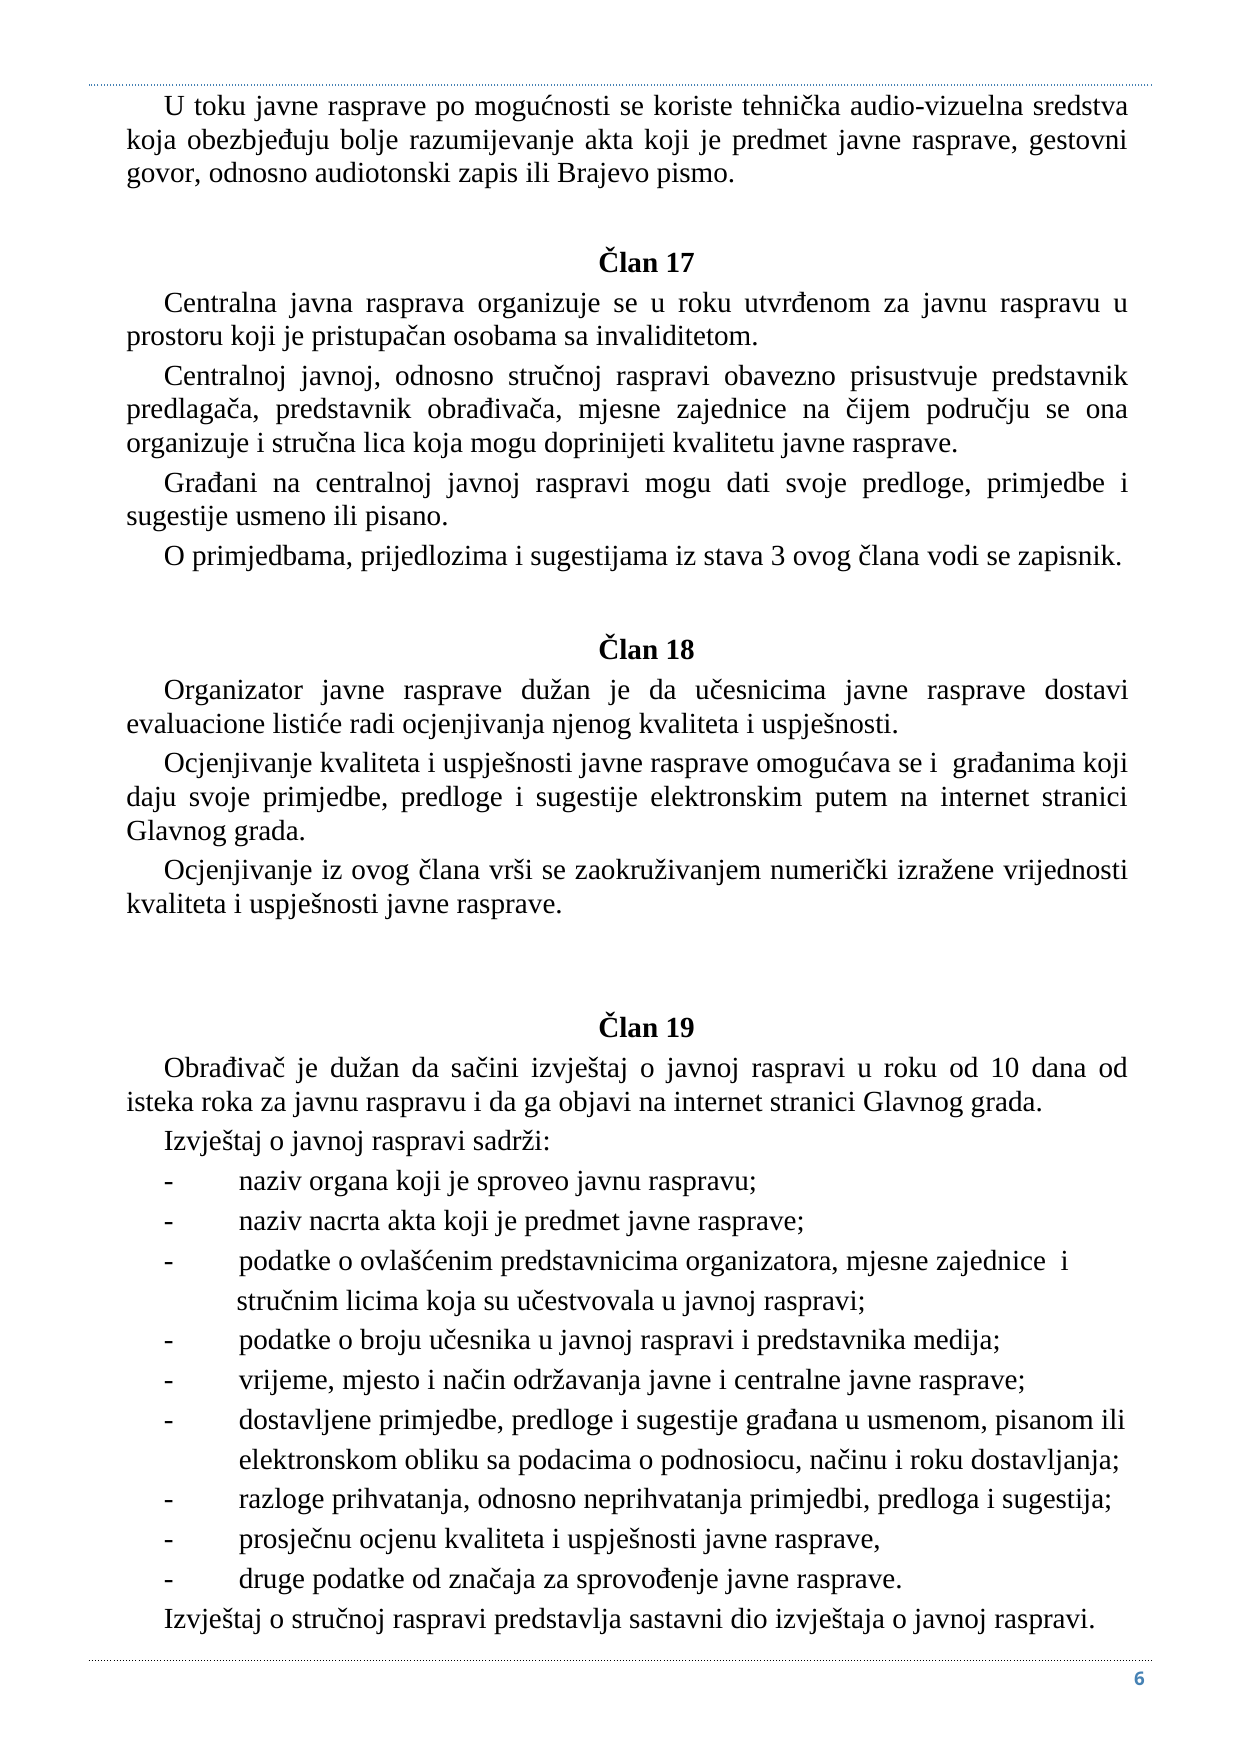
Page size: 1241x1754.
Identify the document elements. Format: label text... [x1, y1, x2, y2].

text O primjedbama, prijedlozima i sugestijama iz stava 3 ovog člana vodi se zapisnik. [126, 538, 1129, 572]
list druge podatke od značaja za sprovođenje javne rasprave. [126, 1561, 1129, 1595]
list vrijeme, mjesto i način održavanja javne i centralne javne rasprave; [126, 1362, 1129, 1396]
text Centralna javna rasprava organizuje se u roku utvrđenom za javnu raspravu u prostoru koji je pristupačan osobama sa invaliditetom. [126, 285, 1129, 352]
list razloge prihvatanja, odnosno neprihvatanja primjedbi, predloga i sugestija; [126, 1482, 1129, 1515]
text stručnim licima koja su učestvovala u javnoj raspravi; [163, 1283, 1129, 1316]
text Član 18 [126, 632, 1129, 666]
text U toku javne rasprave po mogućnosti se koriste tehnička audio-vizuelna sredstva koja obezbjeđuju bolje razumijevanje akta koji je predmet javne rasprave, gestovni govor, odnosno audiotonski zapis ili Brajevo pismo. [126, 88, 1129, 189]
text Izvještaj o stručnoj raspravi predstavlja sastavni dio izvještaja o javnoj raspravi. [126, 1601, 1129, 1634]
list prosječnu ocjenu kvaliteta i uspješnosti javne rasprave, [126, 1521, 1129, 1555]
text Ocjenjivanje iz ovog člana vrši se zaokruživanjem numerički izražene vrijednosti kvaliteta i uspješnosti javne rasprave. [126, 852, 1129, 919]
text Član 19 [126, 1010, 1129, 1044]
list naziv nacrta akta koji je predmet javne rasprave; [126, 1203, 1129, 1237]
text Obrađivač je dužan da sačini izvještaj o javnoj raspravi u roku od 10 dana od isteka roka za javnu raspravu i da ga objavi na internet stranici Glavnog grada. [126, 1050, 1129, 1117]
text Član 17 [126, 245, 1129, 278]
text Organizator javne rasprave dužan je da učesnicima javne rasprave dostavi evaluacione listiće radi ocjenjivanja njenog kvaliteta i uspješnosti. [126, 672, 1129, 739]
text Građani na centralnoj javnoj raspravi mogu dati svoje predloge, primjedbe i sugestije usmeno ili pisano. [126, 465, 1129, 532]
list podatke o broju učesnika u javnoj raspravi i predstavnika medija; [126, 1322, 1129, 1356]
text Centralnoj javnoj, odnosno stručnoj raspravi obavezno prisustvuje predstavnik predlagača, predstavnik obrađivača, mjesne zajednice na čijem području se ona organizuje i stručna lica koja mogu doprinijeti kvalitetu javne rasprave. [126, 358, 1129, 459]
text Izvještaj o javnoj raspravi sadrži: [126, 1123, 1129, 1157]
text Ocjenjivanje kvaliteta i uspješnosti javne rasprave omogućava se i građanima koji daju svoje primjedbe, predloge i sugestije elektronskim putem na internet stranici Glavnog grada. [126, 746, 1129, 846]
list dostavljene primjedbe, predloge i sugestije građana u usmenom, pisanom ili [126, 1402, 1129, 1436]
list naziv organa koji je sproveo javnu raspravu; [126, 1163, 1129, 1197]
text elektronskom obliku sa podacima o podnosiocu, načinu i roku dostavljanja; [163, 1442, 1129, 1475]
list podatke o ovlašćenim predstavnicima organizatora, mjesne zajednice i [126, 1243, 1129, 1276]
